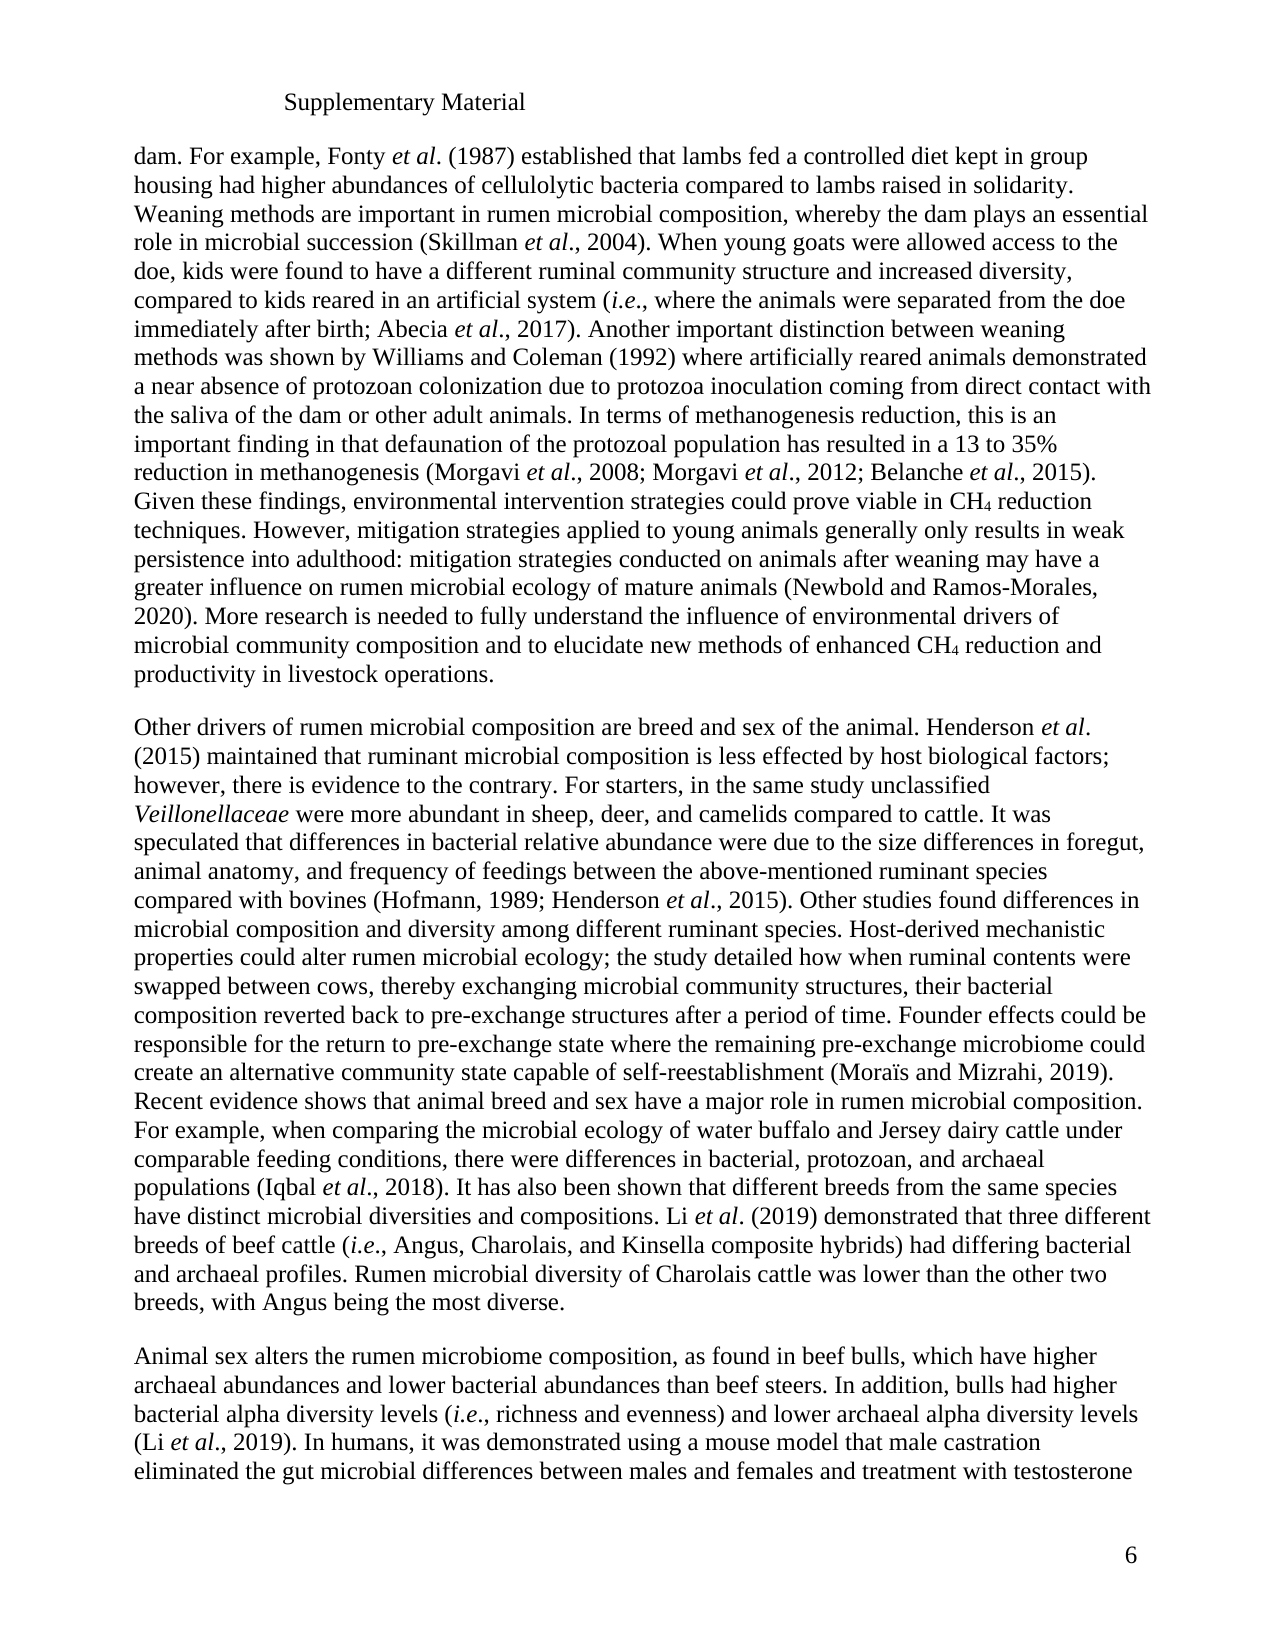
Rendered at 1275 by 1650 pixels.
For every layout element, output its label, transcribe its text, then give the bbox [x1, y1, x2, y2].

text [133, 1341, 1152, 1485]
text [133, 141, 1152, 687]
text Other drivers of rumen microbial composition are breed and sex of the animal. Henderson et al. (2015) maintained that ruminant microbial composition is less effected by host biological factors; however, there is evidence to the contrary. For starters, in the same study unclassified Veillonellaceae were more abundant in sheep, deer, and camelids compared to cattle. It was speculated that differences in bacterial relative abundance were due to the size differences in foregut, animal anatomy, and frequency of feedings between the above-mentioned ruminant species compared with bovines (Hofmann, 1989; Henderson et al., 2015). Other studies found differences in microbial composition and diversity among different ruminant species. Host-derived mechanistic properties could alter rumen microbial ecology; the study detailed how when ruminal contents were swapped between cows, thereby exchanging microbial community structures, their bacterial composition reverted back to pre-exchange structures after a period of time. Founder effects could be responsible for the return to pre-exchange state where the remaining pre-exchange microbiome could create an alternative community state capable of self-reestablishment (Moraïs and Mizrahi, 2019). Recent evidence shows that animal breed and sex have a major role in rumen microbial composition. For example, when comparing the microbial ecology of water buffalo and Jersey dairy cattle under comparable feeding conditions, there were differences in bacterial, protozoan, and archaeal populations (Iqbal et al., 2018). It has also been shown that different breeds from the same species have distinct microbial diversities and compositions. Li et al. (2019) demonstrated that three different breeds of beef cattle (i.e., Angus, Charolais, and Kinsella composite hybrids) had differing bacterial and archaeal profiles. Rumen microbial diversity of Charolais cattle was lower than the other two breeds, with Angus being the most diverse. [133, 712, 1152, 1316]
